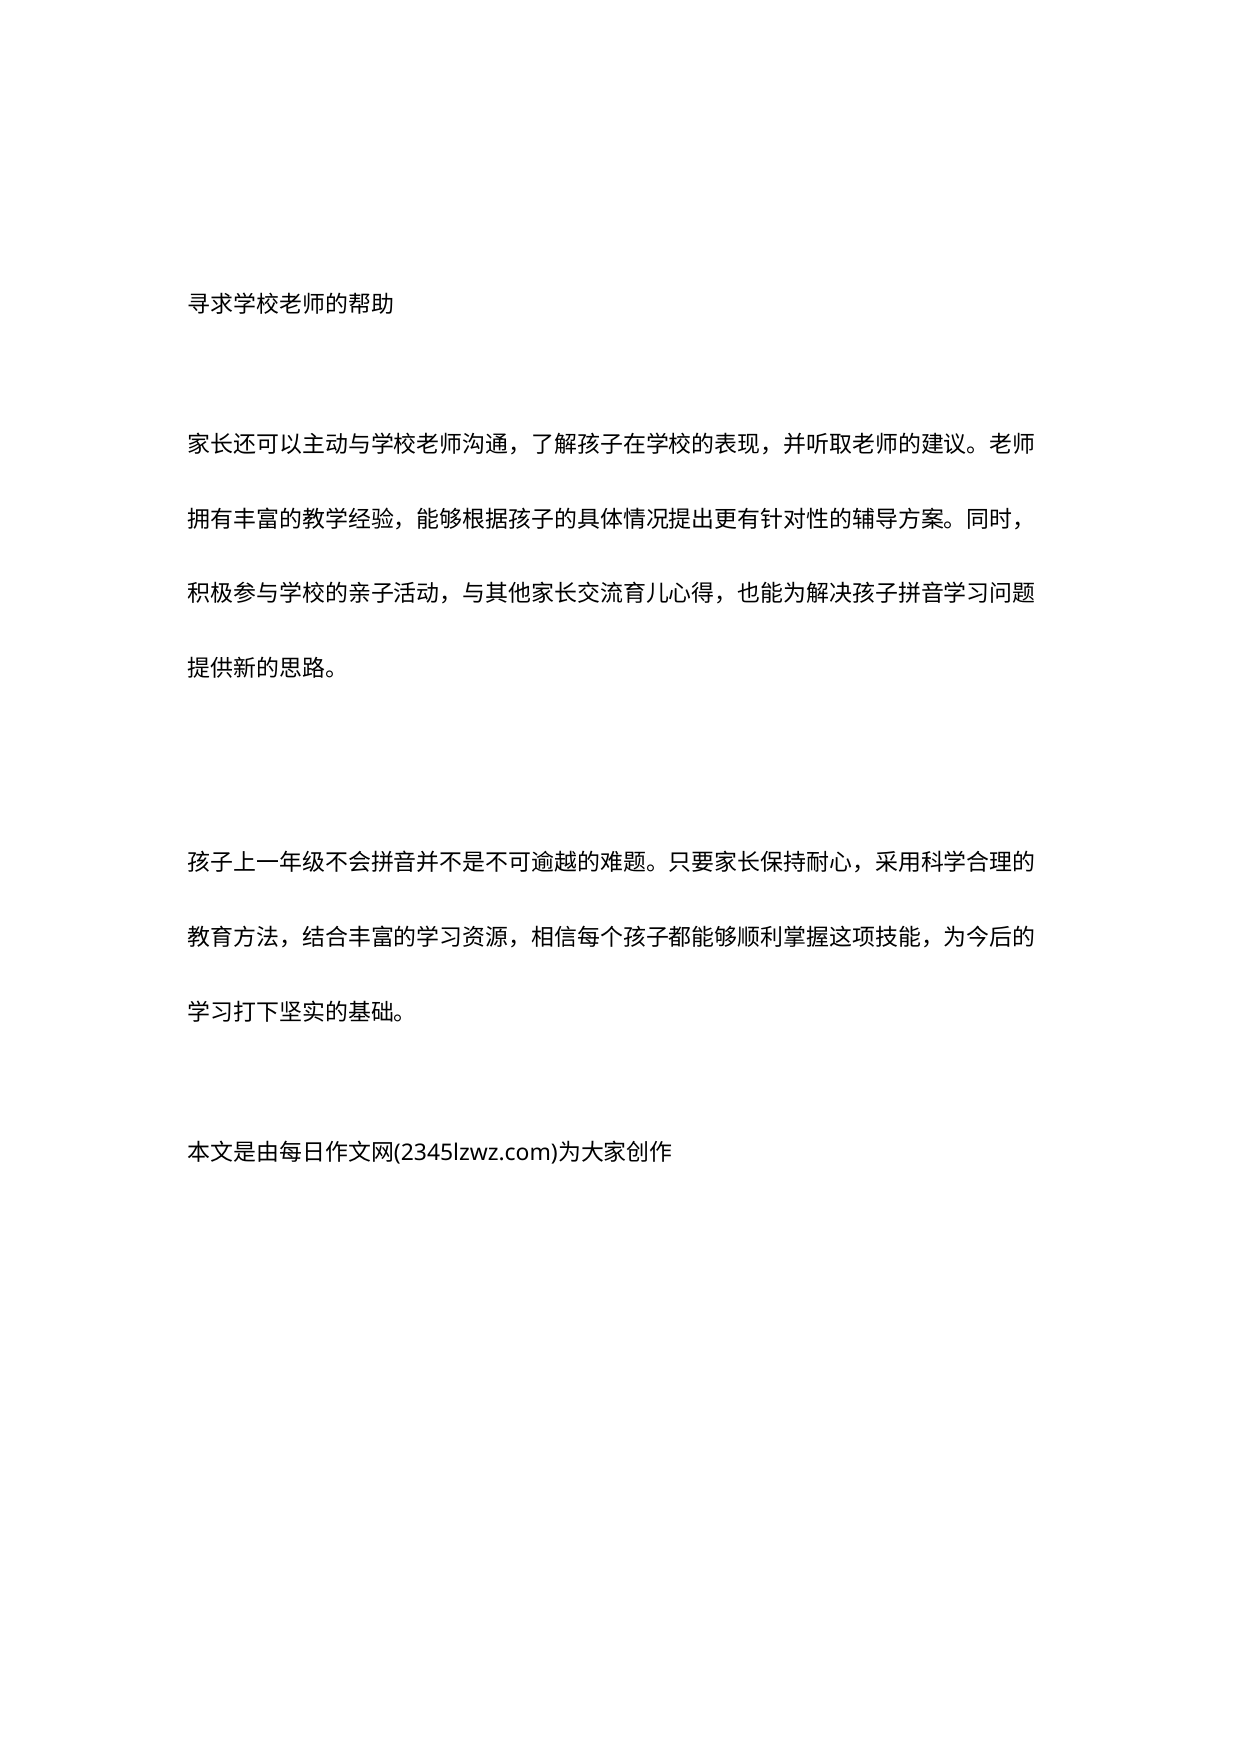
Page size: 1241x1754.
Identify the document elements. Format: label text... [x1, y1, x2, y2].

text 家长还可以主动与学校老师沟通，了解孩子在学校的表现，并听取老师的建议。老师拥有丰富的教学经验，能够根据孩子的具体情况提出更有针对性的辅导方案。同时，积极参与学校的亲子活动，与其他家长交流育儿心得，也能为解决孩子拼音学习问题提供新的思路。 [187, 410, 1053, 699]
text 本文是由每日作文网(2345lzwz.com)为大家创作 [187, 1118, 1053, 1183]
text 孩子上一年级不会拼音并不是不可逾越的难题。只要家长保持耐心，采用科学合理的教育方法，结合丰富的学习资源，相信每个孩子都能够顺利掌握这项技能，为今后的学习打下坚实的基础。 [187, 828, 1053, 1043]
text 寻求学校老师的帮助 [187, 270, 1053, 335]
